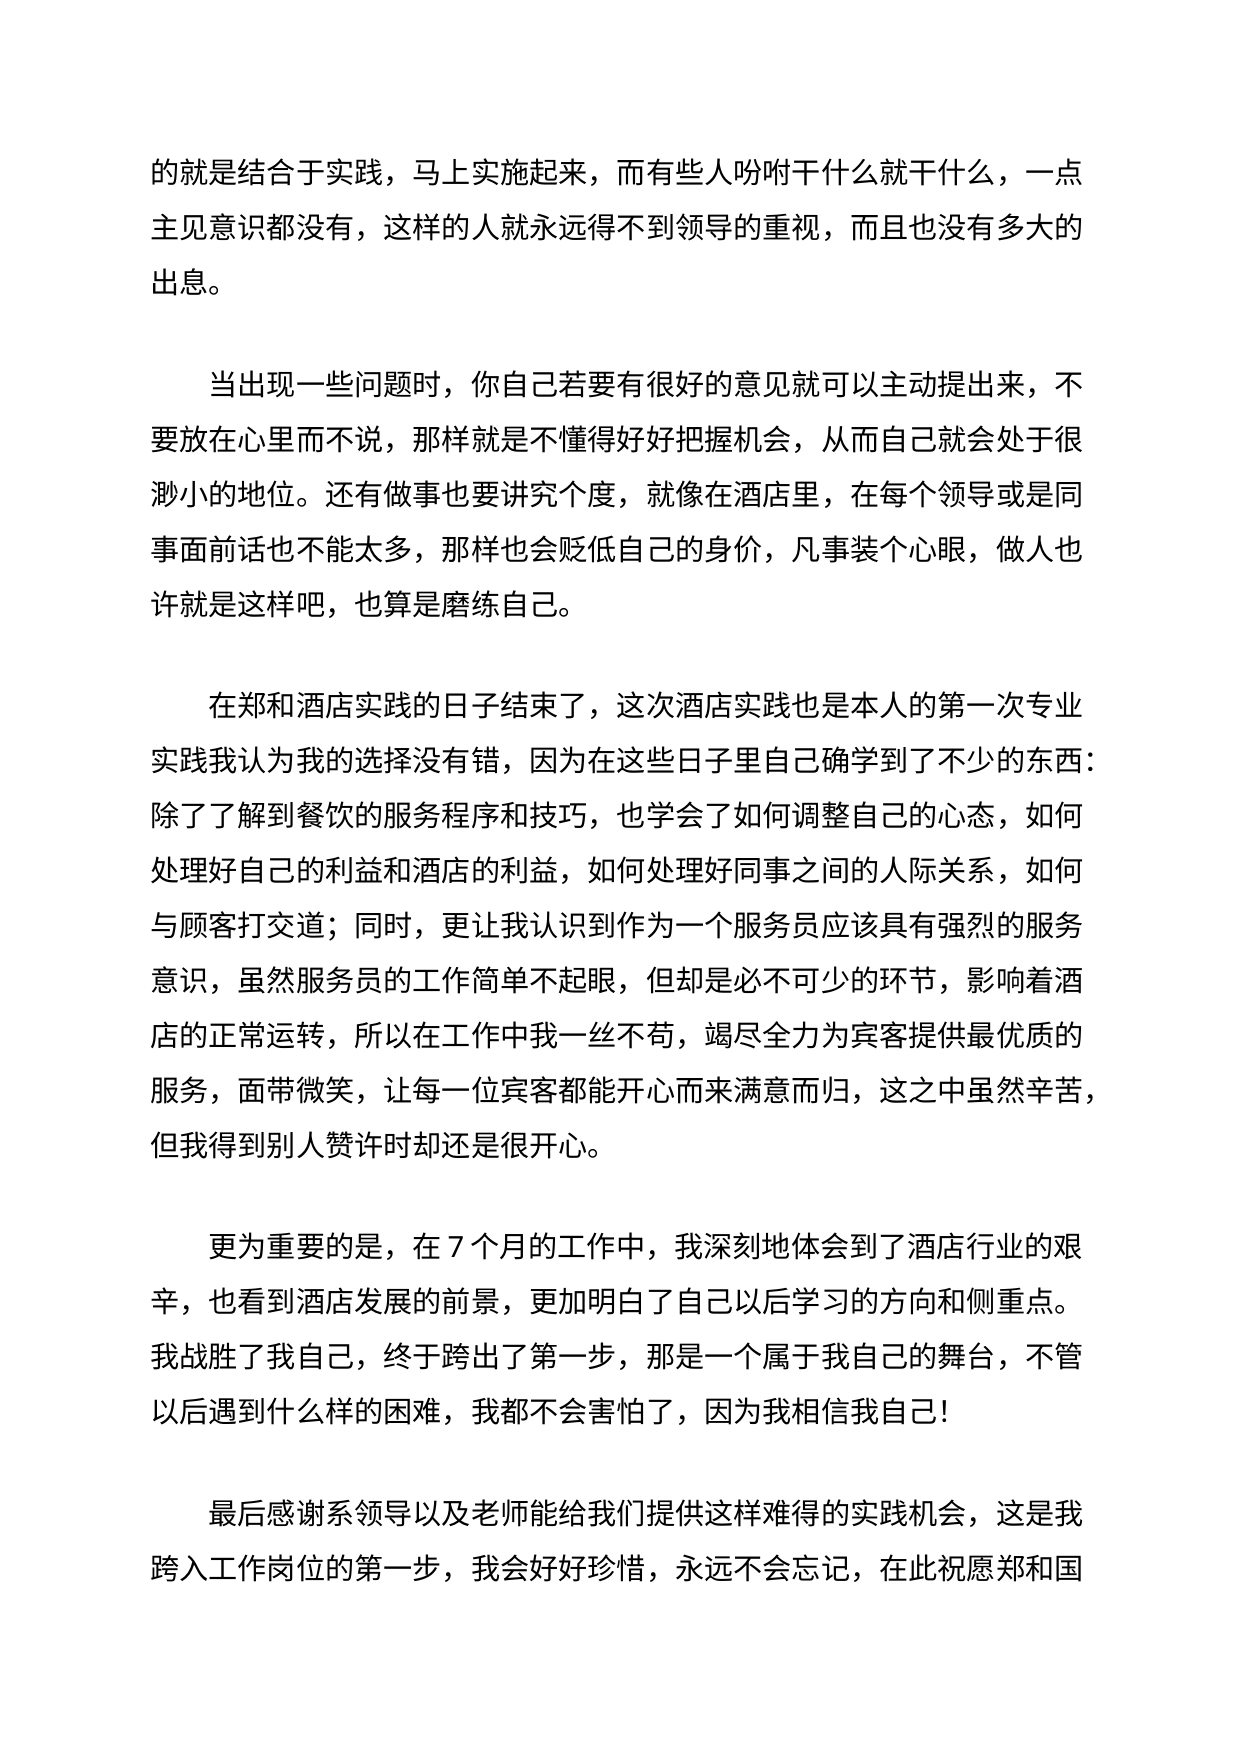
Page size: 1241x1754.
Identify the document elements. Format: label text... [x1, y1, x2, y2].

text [150, 150, 1090, 302]
text 在郑和酒店实践的日子结束了，这次酒店实践也是本人的第一次专业实践我认为我的选择没有错，因为在这些日子里自己确学到了不少的东西：除了了解到餐饮的服务程序和技巧，也学会了如何调整自己的心态，如何处理好自己的利益和酒店的利益，如何处理好同事之间的人际关系，如何与顾客打交道；同时，更让我认识到作为一个服务员应该具有强烈的服务意识，虽然服务员的工作简单不起眼，但却是必不可少的环节，影响着酒店的正常运转，所以在工作中我一丝不苟，竭尽全力为宾客提供最优质的服务，面带微笑，让每一位宾客都能开心而来满意而归，这之中虽然辛苦，但我得到别人赞许时却还是很开心。 [150, 683, 1090, 1164]
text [150, 1490, 1090, 1588]
text 更为重要的是，在7个月的工作中，我深刻地体会到了酒店行业的艰辛，也看到酒店发展的前景，更加明白了自己以后学习的方向和侧重点。我战胜了我自己，终于跨出了第一步，那是一个属于我自己的舞台，不管以后遇到什么样的困难，我都不会害怕了，因为我相信我自己！ [150, 1224, 1090, 1431]
text 当出现一些问题时，你自己若要有很好的意见就可以主动提出来，不要放在心里而不说，那样就是不懂得好好把握机会，从而自己就会处于很渺小的地位。还有做事也要讲究个度，就像在酒店里，在每个领导或是同事面前话也不能太多，那样也会贬低自己的身价，凡事装个心眼，做人也许就是这样吧，也算是磨练自己。 [150, 362, 1090, 623]
